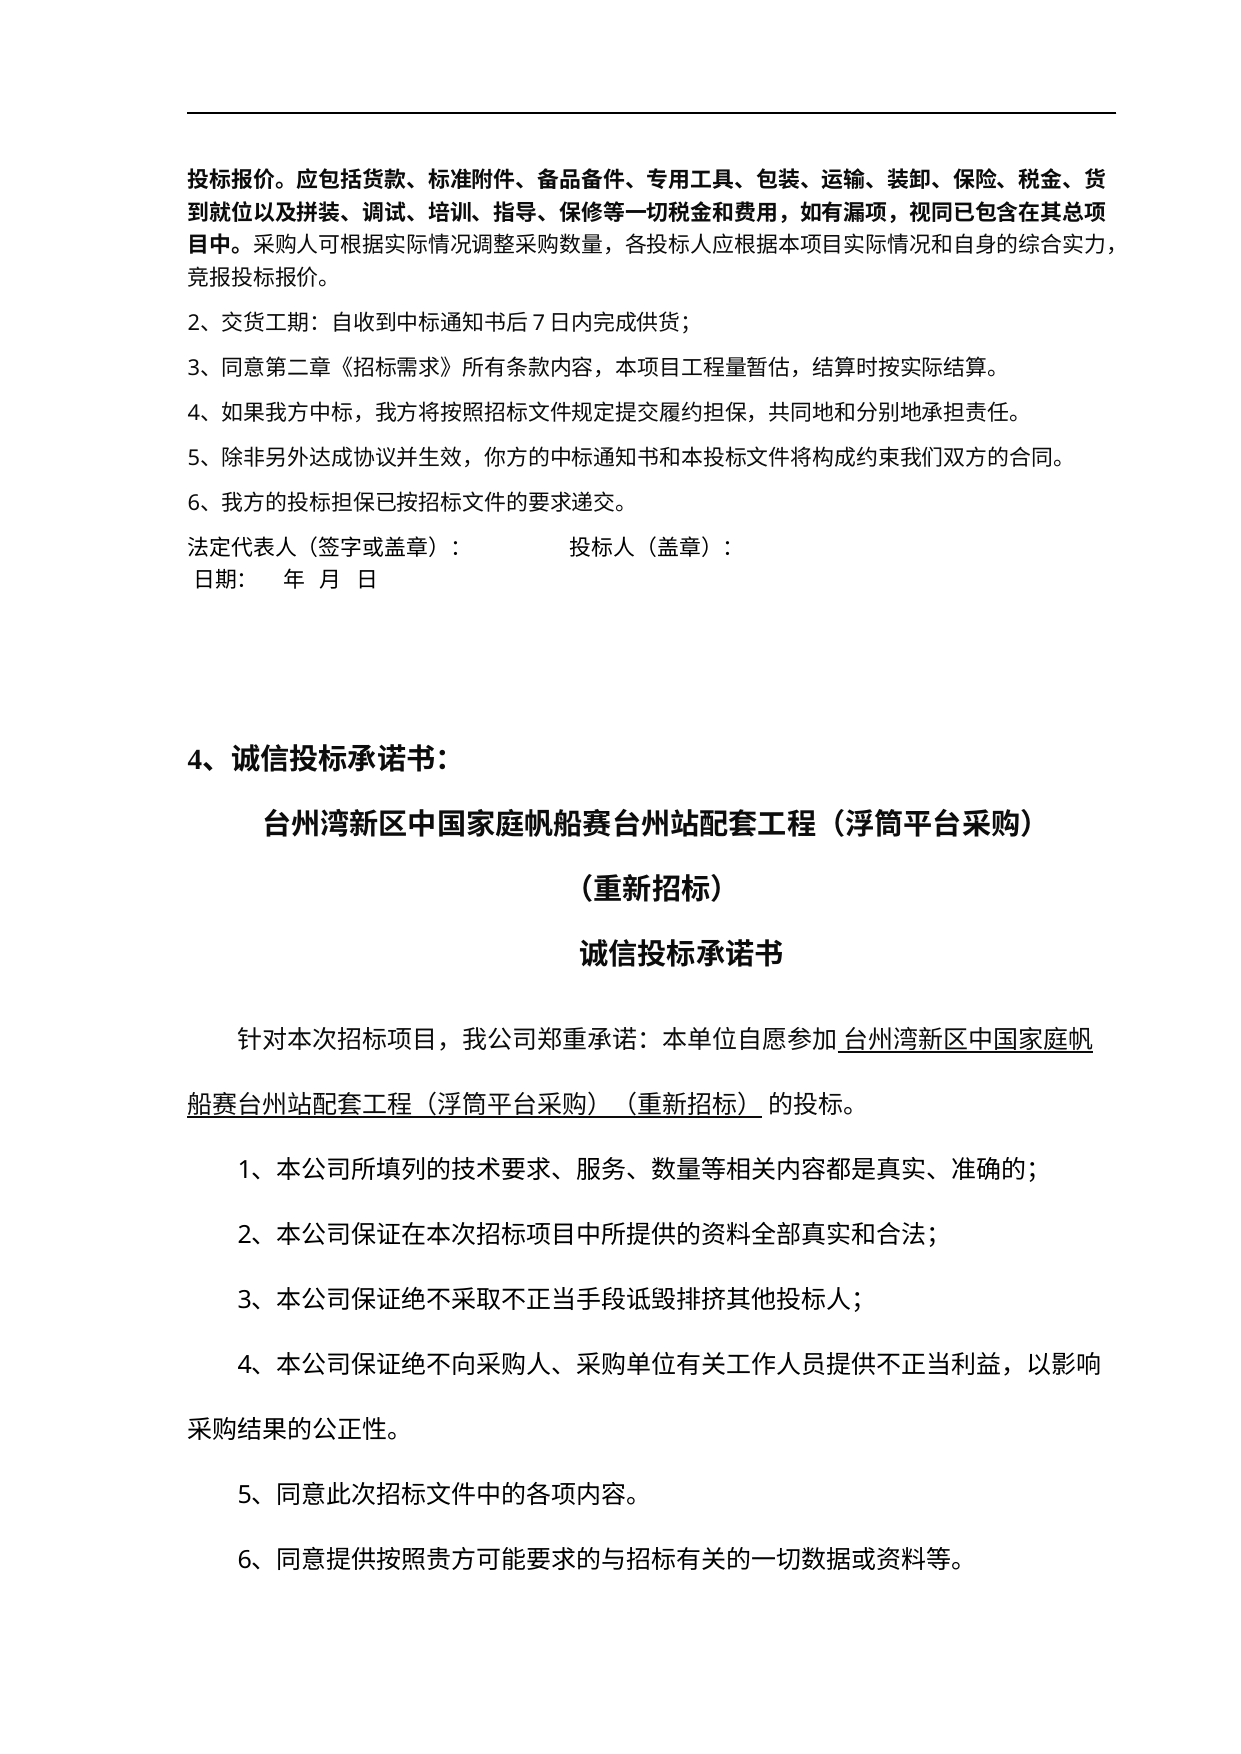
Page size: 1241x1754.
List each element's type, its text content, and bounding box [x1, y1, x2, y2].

text 4、如果我方中标，我方将按照招标文件规定提交履约担保，共同地和分别地承担责任。 [187, 394, 1116, 427]
text 3、本公司保证绝不采取不正当手段诋毁排挤其他投标人； [187, 1266, 1116, 1331]
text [187, 162, 1116, 292]
text 1、本公司所填列的技术要求、服务、数量等相关内容都是真实、准确的； [187, 1136, 1116, 1201]
text 6、我方的投标担保已按招标文件的要求递交。 [187, 484, 1116, 517]
text 台州湾新区中国家庭帆船赛台州站配套工程（浮筒平台采购） [187, 789, 1116, 854]
text 2、本公司保证在本次招标项目中所提供的资料全部真实和合法； [187, 1201, 1116, 1266]
text 5、同意此次招标文件中的各项内容。 [187, 1461, 1116, 1526]
text 5、除非另外达成协议并生效，你方的中标通知书和本投标文件将构成约束我们双方的合同。 [187, 439, 1116, 472]
text 日期： 年 月 日 [187, 562, 1116, 594]
text 针对本次招标项目，我公司郑重承诺：本单位自愿参加 台州湾新区中国家庭帆船赛台州站配套工程（浮筒平台采购）（重新招标） 的投标。 [187, 1006, 1116, 1136]
text 2、交货工期：自收到中标通知书后7日内完成供货； [187, 304, 1116, 337]
text 6、同意提供按照贵方可能要求的与招标有关的一切数据或资料等。 [187, 1526, 1116, 1591]
text （重新招标） [187, 854, 1116, 919]
text 法定代表人（签字或盖章）： 投标人（盖章）： [187, 529, 1116, 562]
text 4、诚信投标承诺书： [187, 724, 1116, 789]
text 3、同意第二章《招标需求》所有条款内容，本项目工程量暂估，结算时按实际结算。 [187, 349, 1116, 382]
text 诚信投标承诺书 [187, 919, 1116, 984]
text 4、本公司保证绝不向采购人、采购单位有关工作人员提供不正当利益，以影响采购结果的公正性。 [187, 1331, 1116, 1461]
